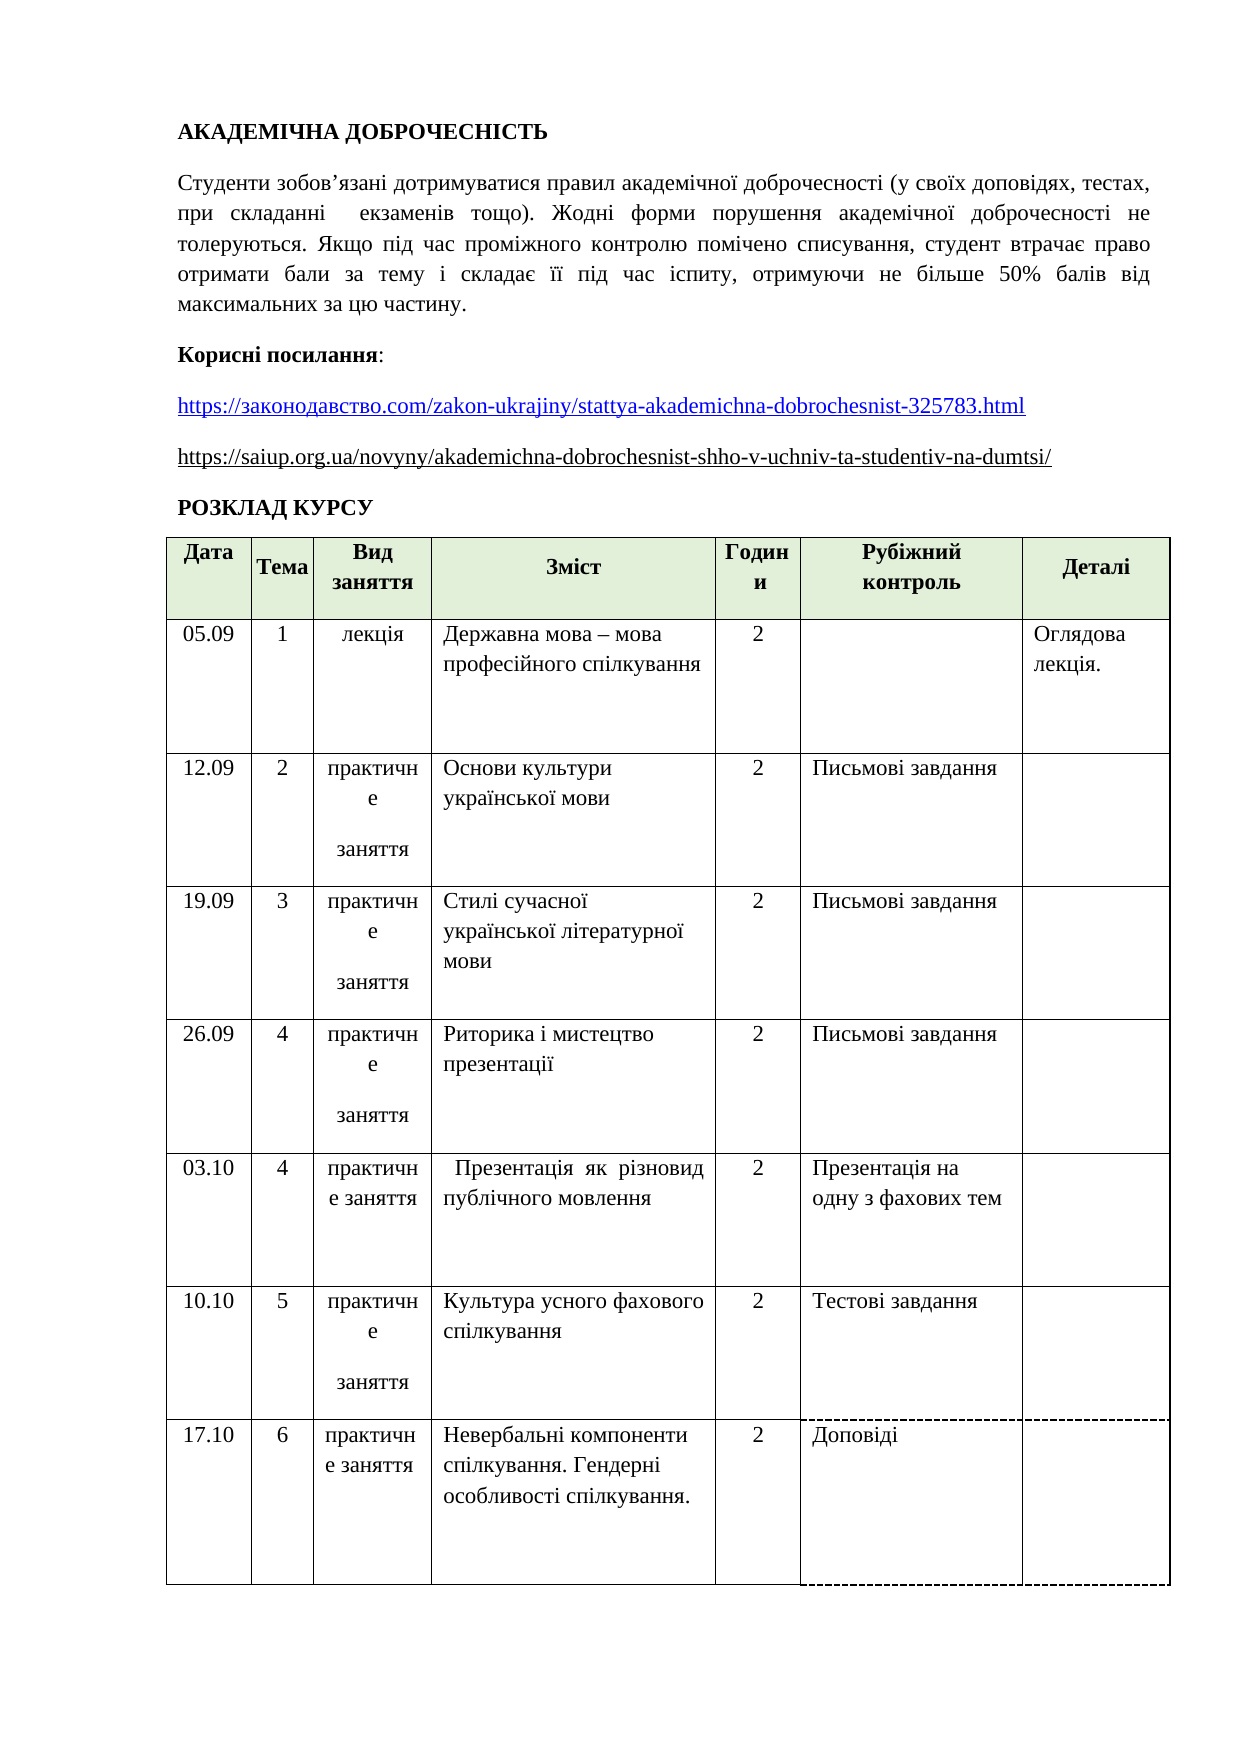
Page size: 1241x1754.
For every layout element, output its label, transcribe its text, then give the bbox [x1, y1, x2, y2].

text РОЗКЛАД КУРСУ [177, 494, 1152, 521]
table_cell [801, 620, 1022, 752]
table_cell Письмові завдання [801, 1020, 1022, 1152]
table_cell 6 [252, 1420, 313, 1584]
table_cell практичне заняття [314, 1287, 431, 1419]
text https://saiup.org.ua/novyny/akademichna-dobrochesnist-shho-v-uchniv-ta-studentiv-na-dumtsi/ [177, 443, 1152, 469]
table_cell 2 [716, 1287, 800, 1419]
table_cell 05.09 [167, 620, 251, 752]
table_header Тема [252, 538, 313, 619]
table_header Зміст [432, 538, 715, 619]
table_cell практичне заняття [314, 1420, 431, 1584]
table_cell Тестові завдання [801, 1287, 1022, 1419]
table_cell 4 [252, 1154, 313, 1286]
table_cell Презентація як різновид публічного мовлення [432, 1154, 715, 1286]
text https://законодавство.com/zakon-ukrajiny/stattya-akademichna-dobrochesnist-325783.html [177, 392, 1152, 418]
table_cell [1023, 1154, 1169, 1286]
table_cell 19.09 [167, 887, 251, 1019]
table_cell 3 [252, 887, 313, 1019]
table_cell Стилі сучасної української літературної мови [432, 887, 715, 1019]
table_cell [1023, 1287, 1169, 1419]
table_cell Державна мова – мова професійного спілкування [432, 620, 715, 752]
table_cell 10.10 [167, 1287, 251, 1419]
text Корисні посилання: [177, 341, 1152, 367]
table_header Вид заняття [314, 538, 431, 619]
table_cell Оглядова лекція. [1023, 620, 1169, 752]
table_cell практичне заняття [314, 887, 431, 1019]
table_cell Доповіді [801, 1419, 1022, 1584]
table_header Години [716, 538, 800, 619]
table_cell Невербальні компоненти спілкування. Гендерні особливості спілкування. [432, 1420, 715, 1584]
table_cell 26.09 [167, 1020, 251, 1152]
table_header Дата [167, 538, 251, 619]
table_cell [1023, 754, 1169, 886]
table_cell практичне заняття [314, 1020, 431, 1152]
table_cell 2 [716, 1154, 800, 1286]
table_cell лекція [314, 620, 431, 752]
table_header Рубіжний контроль [801, 538, 1022, 619]
table_cell практичне заняття [314, 1154, 431, 1286]
table_cell 2 [716, 887, 800, 1019]
table_cell Письмові завдання [801, 754, 1022, 886]
table_cell 2 [716, 754, 800, 886]
text Студенти зобов’язані дотримуватися правил академічної доброчесності (у своїх доповідях, тестах, при складанні екзаменів тощо). Жодні форми порушення академічної доброчесності не толеруються. Якщо під час проміжного контролю помічено списування, студент втрачає право отримати бали за тему і складає її під час іспиту, отримуючи не більше 50% балів від максимальних за цю частину. [177, 169, 1152, 316]
table_cell 12.09 [167, 754, 251, 886]
table_cell [1023, 887, 1169, 1019]
table_cell 2 [252, 754, 313, 886]
table_cell 17.10 [167, 1420, 251, 1584]
table_cell Основи культури української мови [432, 754, 715, 886]
table_cell Культура усного фахового спілкування [432, 1287, 715, 1419]
table_cell [1023, 1419, 1169, 1584]
table_header Деталі [1023, 538, 1169, 619]
table_cell 2 [716, 1020, 800, 1152]
table_cell 2 [716, 1420, 800, 1584]
table_cell 2 [716, 620, 800, 752]
table_cell [1023, 1020, 1169, 1152]
text АКАДЕМІЧНА ДОБРОЧЕСНІСТЬ [177, 118, 1152, 144]
table_cell практичне заняття [314, 754, 431, 886]
table_cell Презентація на одну з фахових тем [801, 1154, 1022, 1286]
table_cell 1 [252, 620, 313, 752]
table_cell 03.10 [167, 1154, 251, 1286]
table_cell 5 [252, 1287, 313, 1419]
table_cell 4 [252, 1020, 313, 1152]
table_cell Письмові завдання [801, 887, 1022, 1019]
table_cell Риторика і мистецтво презентації [432, 1020, 715, 1152]
